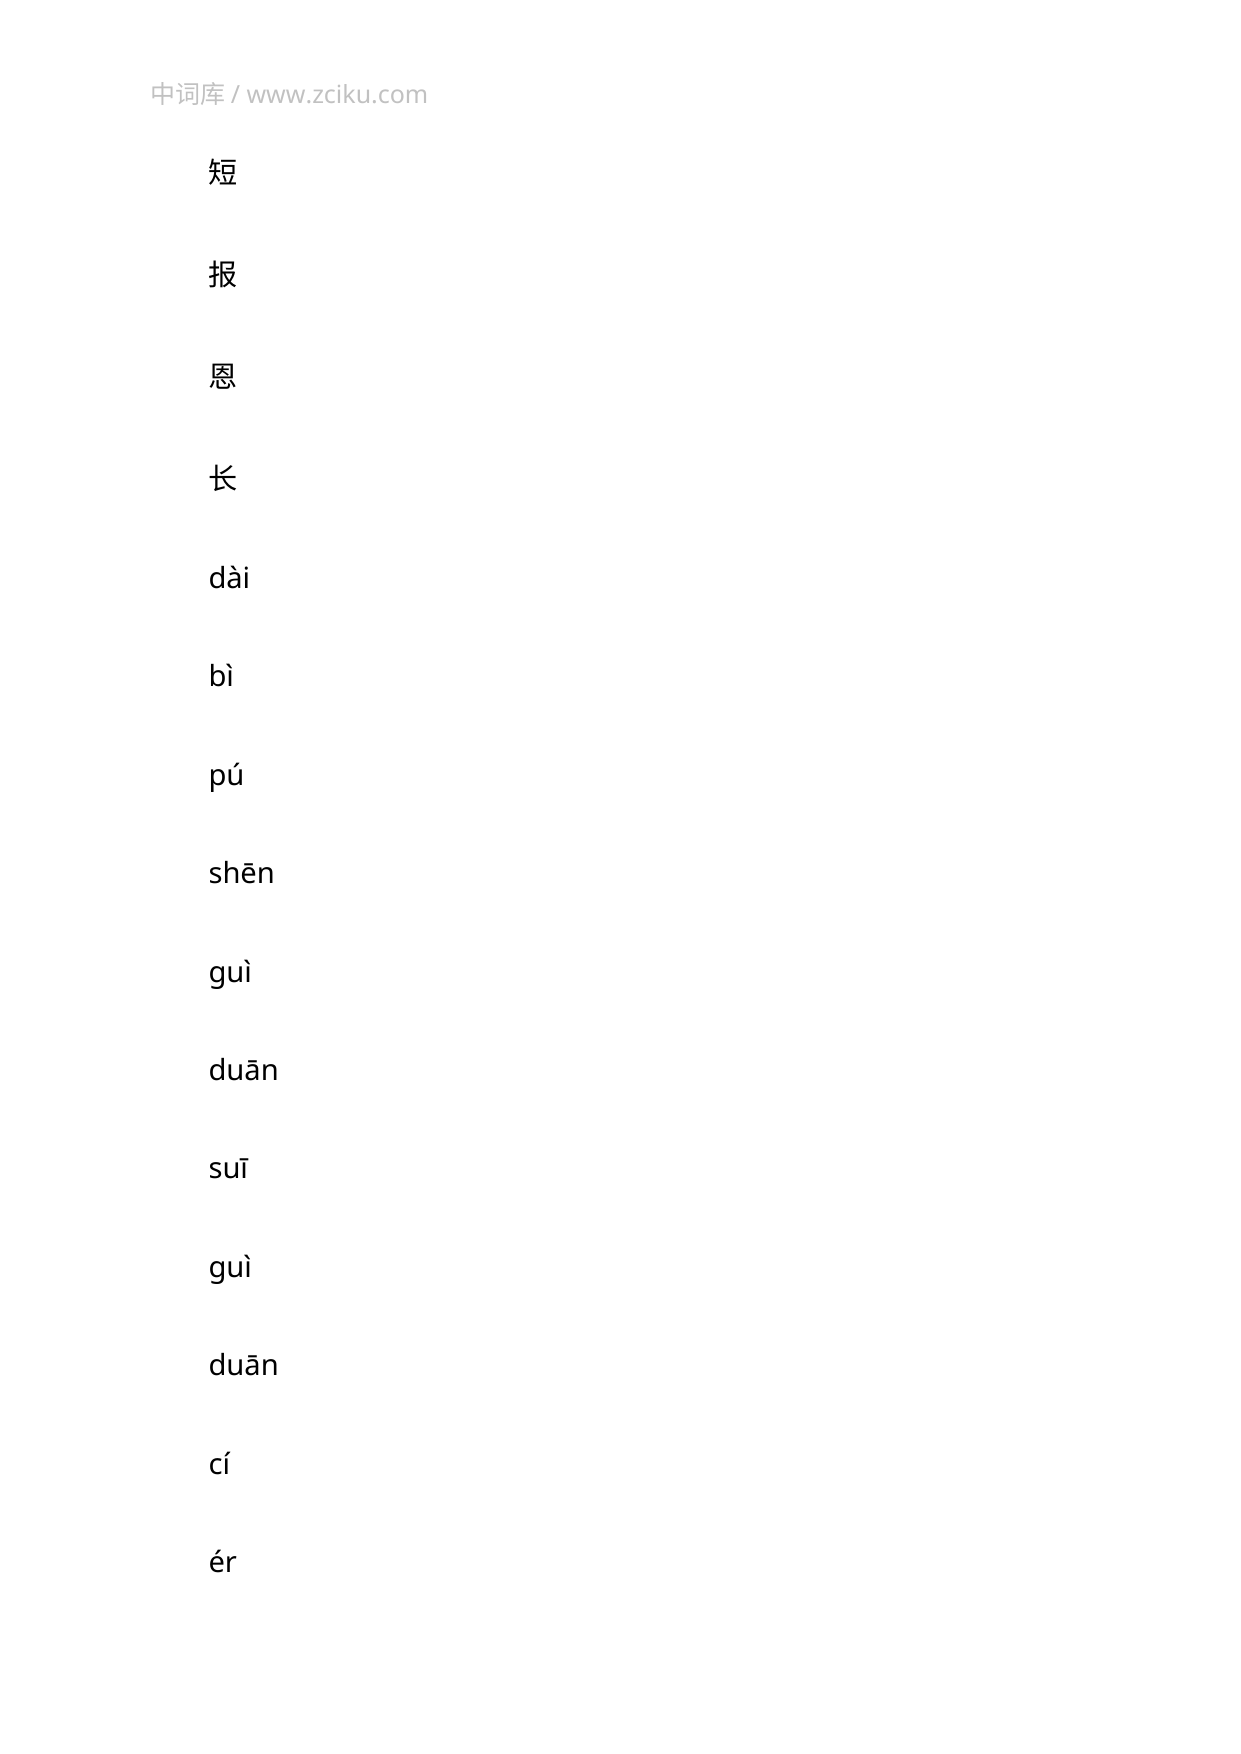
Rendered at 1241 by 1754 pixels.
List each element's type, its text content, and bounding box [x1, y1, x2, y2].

text 长 [150, 455, 1090, 498]
text 短 [150, 150, 1090, 192]
text shēn [150, 852, 1090, 892]
text bì [150, 656, 1090, 695]
text duān [150, 1049, 1090, 1089]
text 恩 [150, 353, 1090, 396]
text duān [150, 1344, 1090, 1384]
text guì [150, 951, 1090, 991]
text cí [150, 1443, 1090, 1483]
text suī [150, 1148, 1090, 1187]
text 报 [150, 252, 1090, 294]
text dài [150, 557, 1090, 597]
text pú [150, 754, 1090, 794]
text guì [150, 1246, 1090, 1286]
text ér [150, 1541, 1090, 1581]
